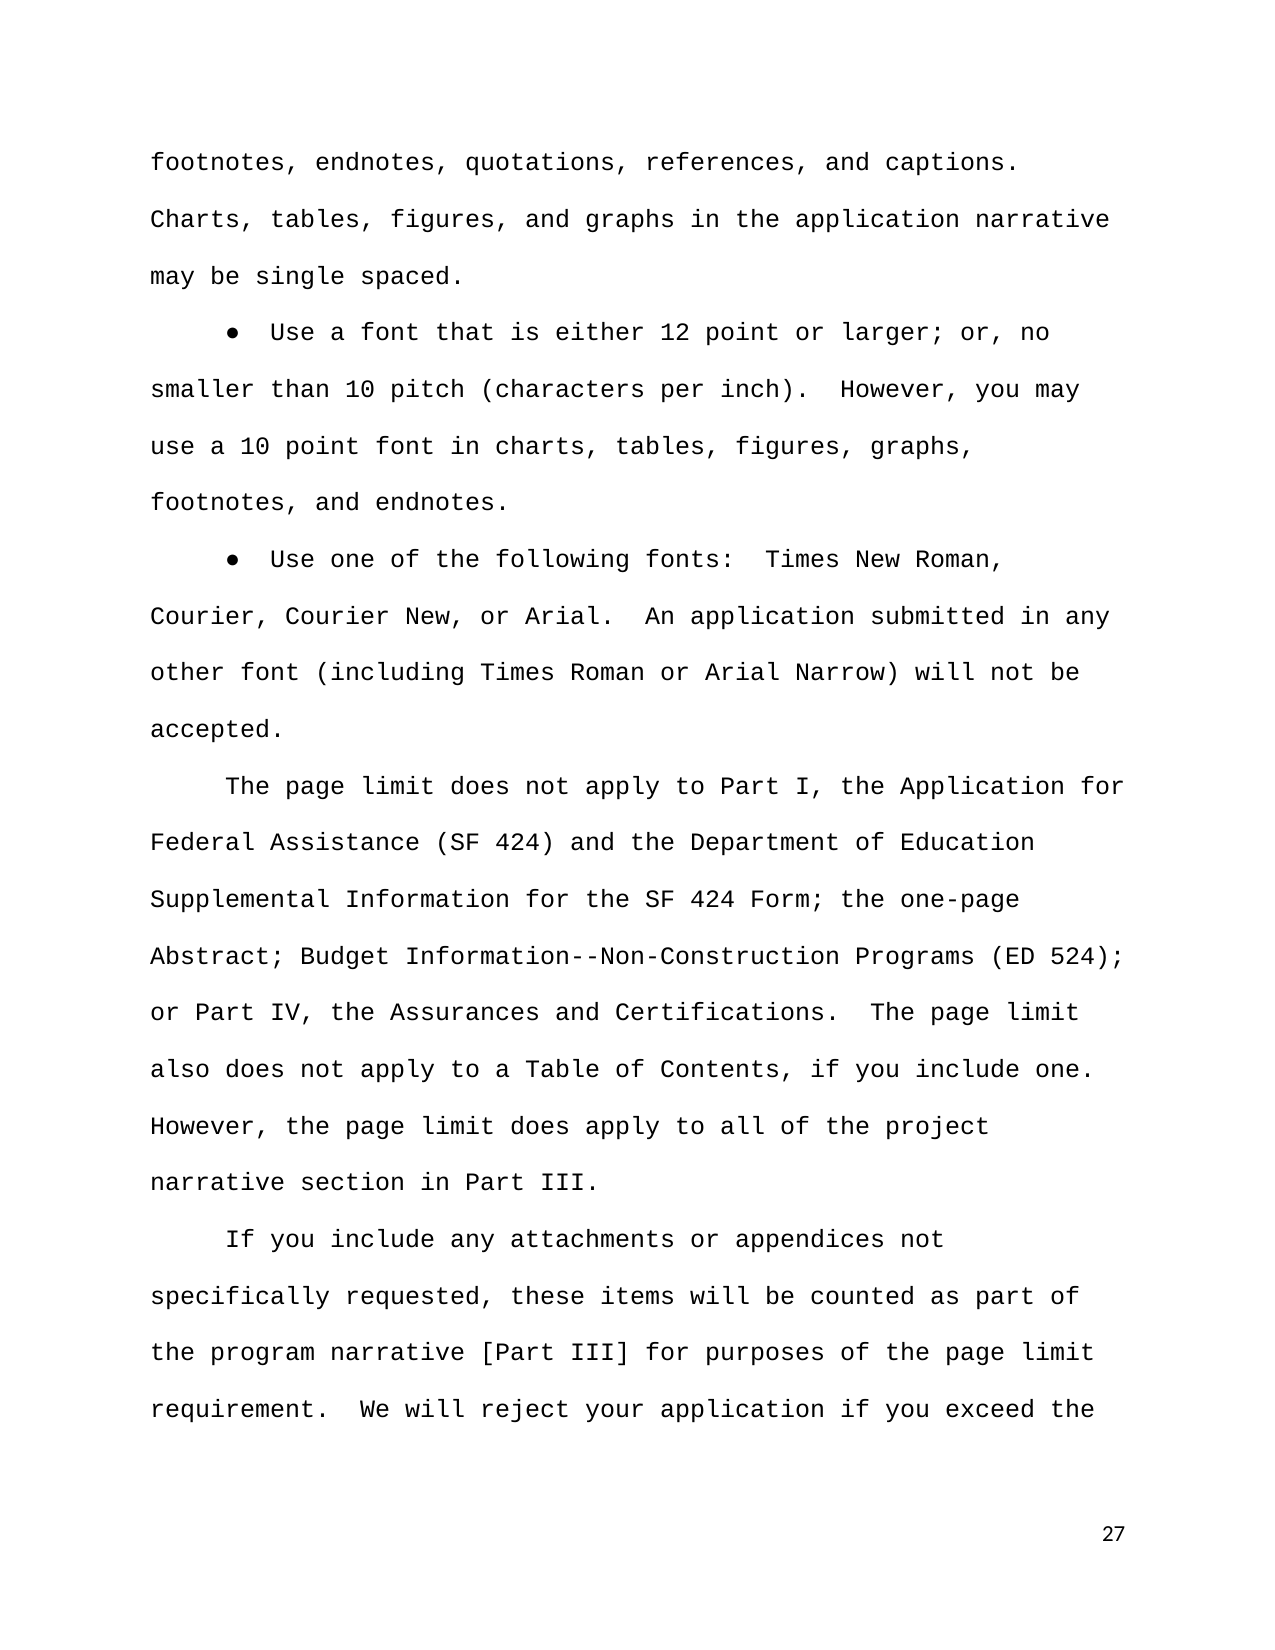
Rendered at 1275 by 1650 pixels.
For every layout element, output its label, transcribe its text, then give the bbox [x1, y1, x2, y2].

text ● Use a font that is either 12 point or larger; or, no smaller than 10 pitch (characters per inch). However, you may use a 10 point font in charts, tables, figures, graphs, footnotes, and endnotes. [150, 320, 1125, 518]
text The page limit does not apply to Part I, the Application for Federal Assistance (SF 424) and the Department of Education Supplemental Information for the SF 424 Form; the one-page Abstract; Budget Information--Non-Construction Programs (ED 524); or Part IV, the Assurances and Certifications. The page limit also does not apply to a Table of Contents, if you include one. However, the page limit does apply to all of the project narrative section in Part III. [150, 773, 1125, 1198]
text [150, 150, 1125, 292]
text ● Use one of the following fonts: Times New Roman, Courier, Courier New, or Arial. An application submitted in any other font (including Times Roman or Arial Narrow) will not be accepted. [150, 547, 1125, 745]
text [150, 1227, 1125, 1425]
